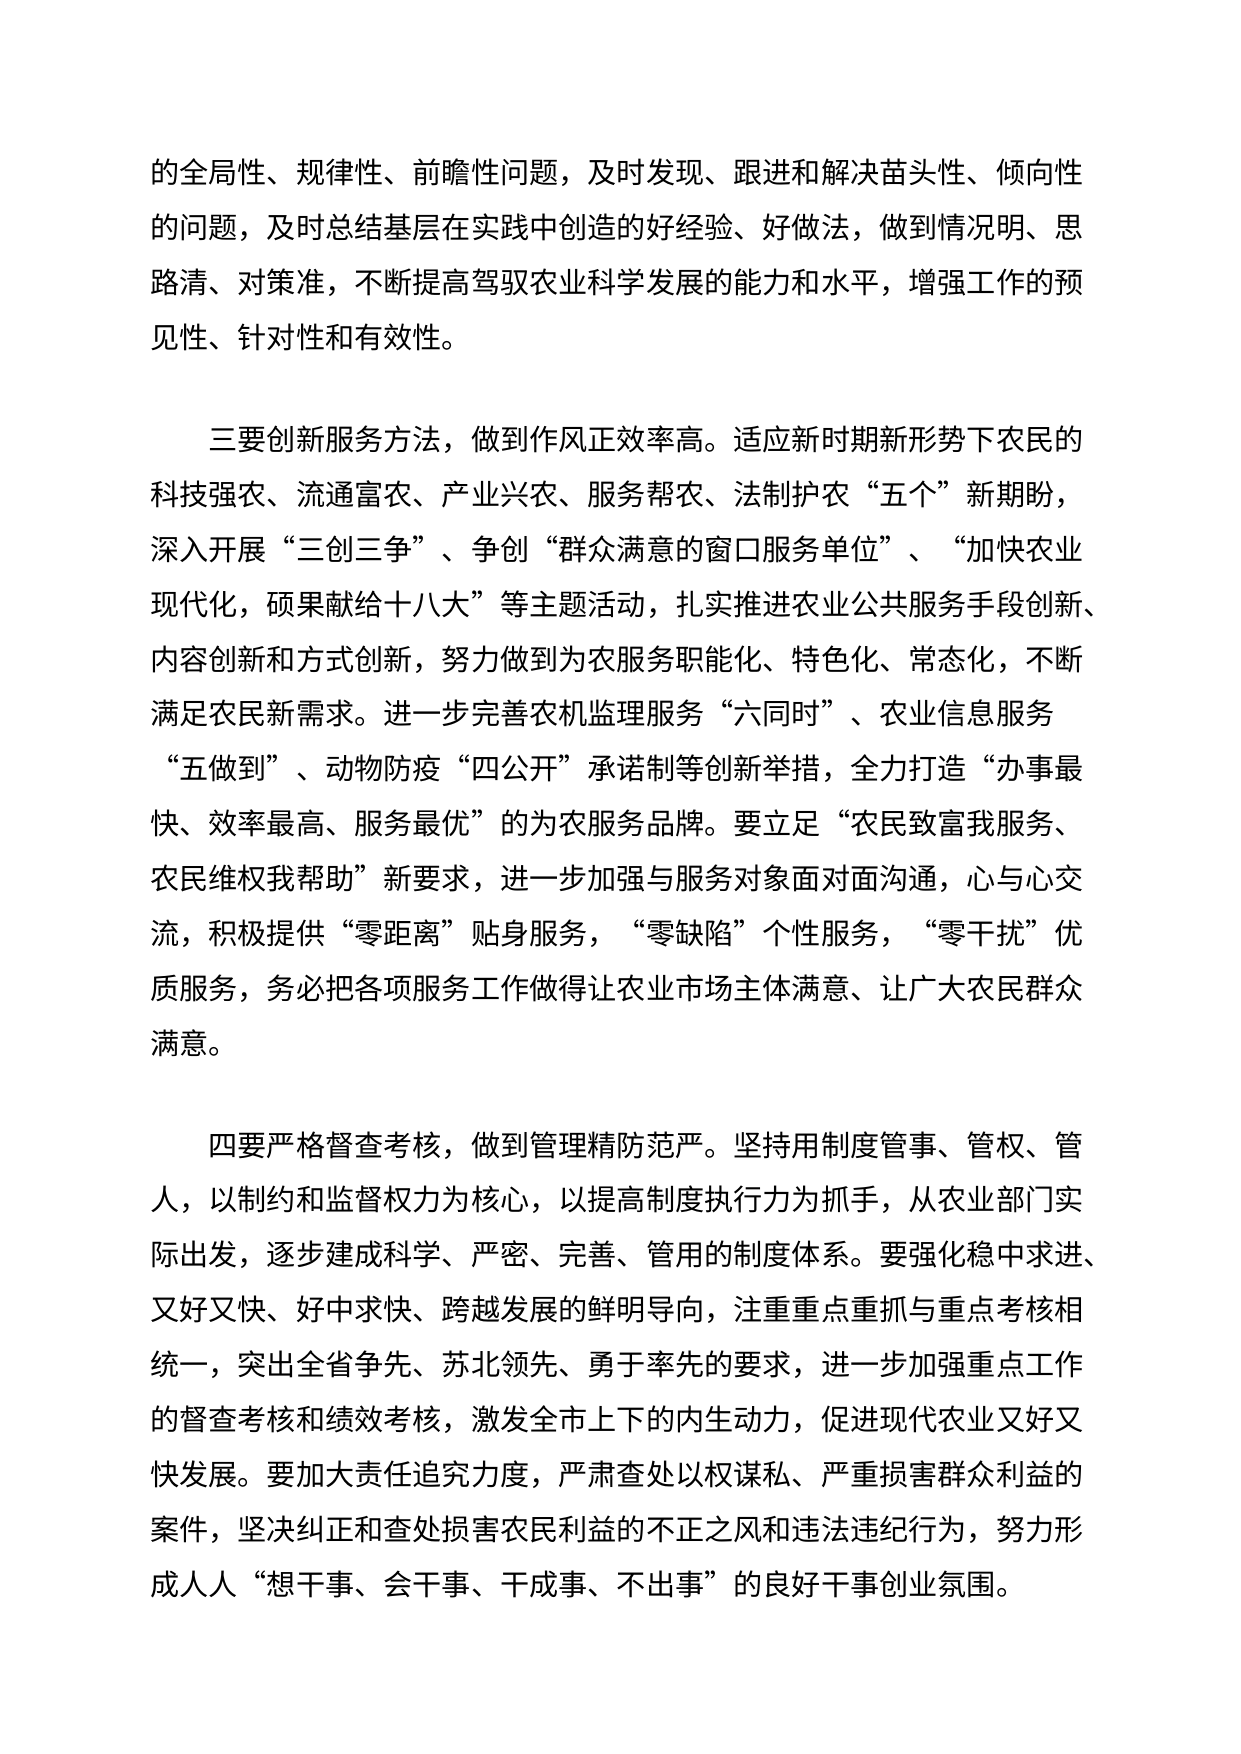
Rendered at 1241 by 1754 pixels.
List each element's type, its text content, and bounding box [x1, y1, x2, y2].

text 四要严格督查考核，做到管理精防范严。坚持用制度管事、管权、管人，以制约和监督权力为核心，以提高制度执行力为抓手，从农业部门实际出发，逐步建成科学、严密、完善、管用的制度体系。要强化稳中求进、又好又快、好中求快、跨越发展的鲜明导向，注重重点重抓与重点考核相统一，突出全省争先、苏北领先、勇于率先的要求，进一步加强重点工作的督查考核和绩效考核，激发全市上下的内生动力，促进现代农业又好又快发展。要加大责任追究力度，严肃查处以权谋私、严重损害群众利益的案件，坚决纠正和查处损害农民利益的不正之风和违法违纪行为，努力形成人人“想干事、会干事、干成事、不出事”的良好干事创业氛围。 [150, 1122, 1090, 1603]
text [150, 150, 1090, 357]
text 三要创新服务方法，做到作风正效率高。适应新时期新形势下农民的科技强农、流通富农、产业兴农、服务帮农、法制护农“五个”新期盼，深入开展“三创三争”、争创“群众满意的窗口服务单位”、“加快农业现代化，硕果献给十八大”等主题活动，扎实推进农业公共服务手段创新、内容创新和方式创新，努力做到为农服务职能化、特色化、常态化，不断满足农民新需求。进一步完善农机监理服务“六同时”、农业信息服务“五做到”、动物防疫“四公开”承诺制等创新举措，全力打造“办事最快、效率最高、服务最优”的为农服务品牌。要立足“农民致富我服务、农民维权我帮助”新要求，进一步加强与服务对象面对面沟通，心与心交流，积极提供“零距离”贴身服务，“零缺陷”个性服务，“零干扰”优质服务，务必把各项服务工作做得让农业市场主体满意、让广大农民群众满意。 [150, 416, 1090, 1063]
